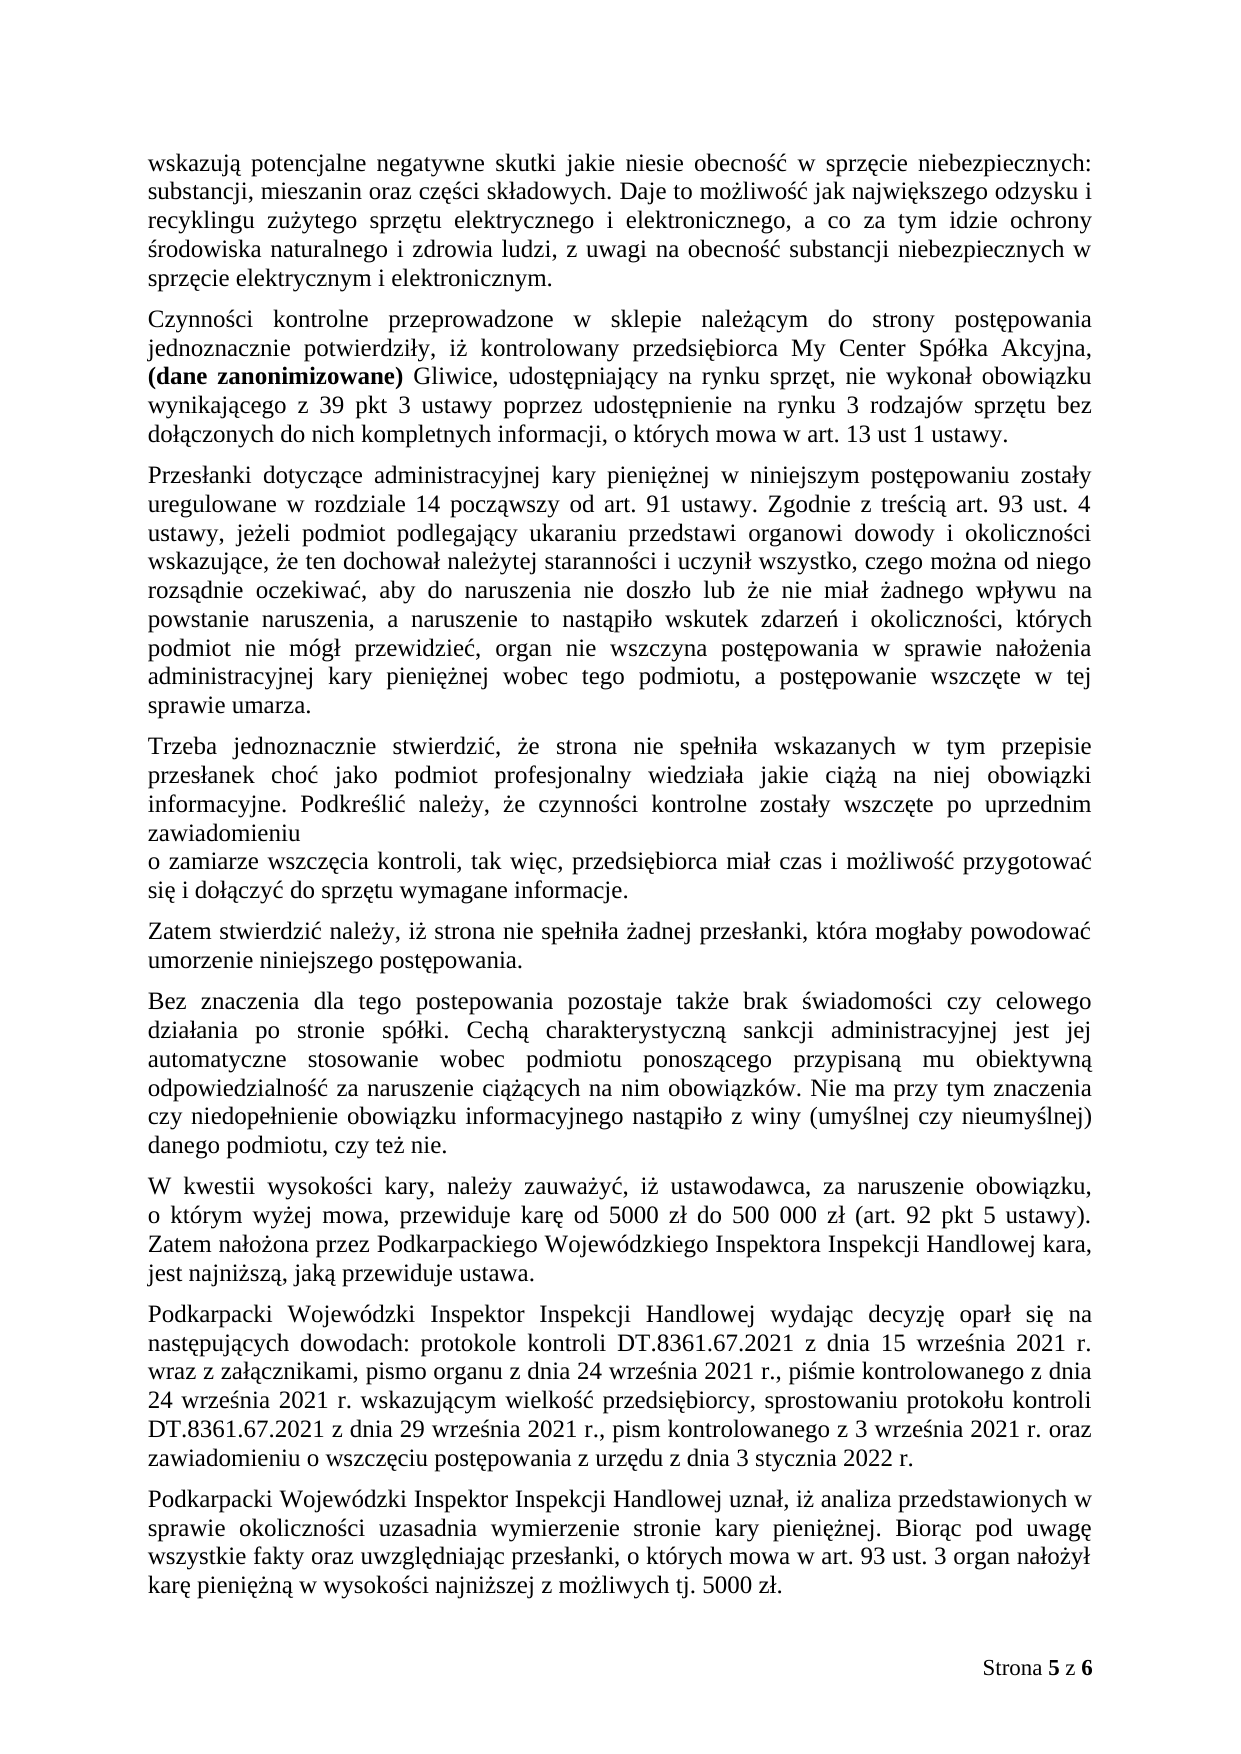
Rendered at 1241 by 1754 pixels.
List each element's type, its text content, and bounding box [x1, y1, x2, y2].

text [148, 148, 1093, 291]
text Bez znaczenia dla tego postepowania pozostaje także brak świadomości czy celowego działania po stronie spółki. Cechą charakterystyczną sankcji administracyjnej jest jej automatyczne stosowanie wobec podmiotu ponoszącego przypisaną mu obiektywną odpowiedzialność za naruszenie ciążących na nim obowiązków. Nie ma przy tym znaczenia czy niedopełnienie obowiązku informacyjnego nastąpiło z winy (umyślnej czy nieumyślnej) danego podmiotu, czy też nie. [148, 986, 1093, 1159]
text W kwestii wysokości kary, należy zauważyć, iż ustawodawca, za naruszenie obowiązku, o którym wyżej mowa, przewiduje karę od 5000 zł do 500 000 zł (art. 92 pkt 5 ustawy). Zatem nałożona przez Podkarpackiego Wojewódzkiego Inspektora Inspekcji Handlowej kara, jest najniższą, jaką przewiduje ustawa. [148, 1171, 1093, 1286]
text Przesłanki dotyczące administracyjnej kary pieniężnej w niniejszym postępowaniu zostały uregulowane w rozdziale 14 począwszy od art. 91 ustawy. Zgodnie z treścią art. 93 ust. 4 ustawy, jeżeli podmiot podlegający ukaraniu przedstawi organowi dowody i okoliczności wskazujące, że ten dochował należytej staranności i uczynił wszystko, czego można od niego rozsądnie oczekiwać, aby do naruszenia nie doszło lub że nie miał żadnego wpływu na powstanie naruszenia, a naruszenie to nastąpiło wskutek zdarzeń i okoliczności, których podmiot nie mógł przewidzieć, organ nie wszczyna postępowania w sprawie nałożenia administracyjnej kary pieniężnej wobec tego podmiotu, a postępowanie wszczęte w tej sprawie umarza. [148, 460, 1093, 719]
text Zatem stwierdzić należy, iż strona nie spełniła żadnej przesłanki, która mogłaby powodować umorzenie niniejszego postępowania. [148, 916, 1093, 974]
text Trzeba jednoznacznie stwierdzić, że strona nie spełniła wskazanych w tym przepisie przesłanek choć jako podmiot profesjonalny wiedziała jakie ciążą na niej obowiązki informacyjne. Podkreślić należy, że czynności kontrolne zostały wszczęte po uprzednim zawiadomieniu o zamiarze wszczęcia kontroli, tak więc, przedsiębiorca miał czas i możliwość przygotować się i dołączyć do sprzętu wymagane informacje. [148, 731, 1093, 904]
text Podkarpacki Wojewódzki Inspektor Inspekcji Handlowej wydając decyzję oparł się na następujących dowodach: protokole kontroli DT.8361.67.2021 z dnia 15 września 2021 r. wraz z załącznikami, pismo organu z dnia 24 września 2021 r., piśmie kontrolowanego z dnia 24 września 2021 r. wskazującym wielkość przedsiębiorcy, sprostowaniu protokołu kontroli DT.8361.67.2021 z dnia 29 września 2021 r., pism kontrolowanego z 3 września 2021 r. oraz zawiadomieniu o wszczęciu postępowania z urzędu z dnia 3 stycznia 2022 r. [148, 1299, 1093, 1471]
text Czynności kontrolne przeprowadzone w sklepie należącym do strony postępowania jednoznacznie potwierdziły, iż kontrolowany przedsiębiorca My Center Spółka Akcyjna, (dane zanonimizowane) Gliwice, udostępniający na rynku sprzęt, nie wykonał obowiązku wynikającego z 39 pkt 3 ustawy poprzez udostępnienie na rynku 3 rodzajów sprzętu bez dołączonych do nich kompletnych informacji, o których mowa w art. 13 ust 1 ustawy. [148, 304, 1093, 448]
text Podkarpacki Wojewódzki Inspektor Inspekcji Handlowej uznał, iż analiza przedstawionych w sprawie okoliczności uzasadnia wymierzenie stronie kary pieniężnej. Biorąc pod uwagę wszystkie fakty oraz uwzględniając przesłanki, o których mowa w art. 93 ust. 3 organ nałożył karę pieniężną w wysokości najniższej z możliwych tj. 5000 zł. [148, 1484, 1093, 1599]
